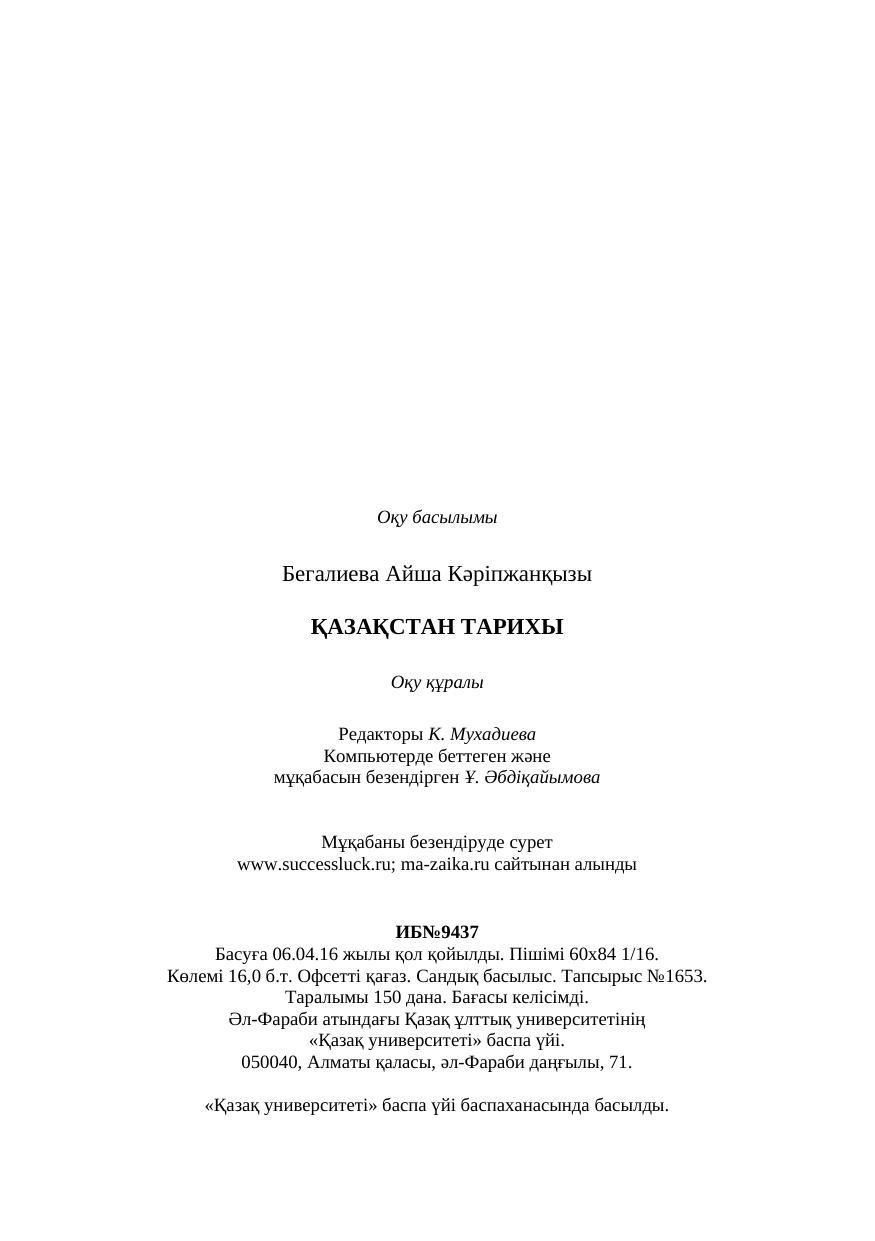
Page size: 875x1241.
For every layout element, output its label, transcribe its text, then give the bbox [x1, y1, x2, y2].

list ҚAЗAҚСТAН ТAРИХЫ [118, 613, 756, 639]
text ИБ№9437 [118, 921, 756, 943]
text Көлемі 16,0 б.т. Офсетті қағаз. Сандық басылыс. Тапсырыс №1653. [118, 964, 756, 986]
text Компьютерде беттеген және [118, 745, 756, 766]
text мұқабасын безендірген Ұ. Әбдіқайымова [118, 766, 756, 788]
text Редакторы К. Мухадиева [118, 723, 756, 745]
text www.successluck.ru; ma-zaika.ru сайтынан алынды [118, 852, 756, 874]
text Таралымы 150 дана. Бағасы келісімді. [118, 986, 756, 1008]
text Оқу құралы [118, 671, 756, 692]
text Мұқабаны безендіруде сурет [118, 831, 756, 852]
text «Қазақ университеті» баспа үйі. [118, 1029, 756, 1051]
text Әл-Фараби атындағы Қазақ ұлттық университетінің [118, 1008, 756, 1029]
text 050040, Алматы қаласы, әл-Фараби даңғылы, 71. [118, 1051, 756, 1072]
text Оқу басылымы [118, 506, 756, 527]
list Бегалиева Айша Кәріпжанқызы [118, 560, 756, 587]
text Басуға 06.04.16 жылы қол қойылды. Пішімі 60х84 1/16. [118, 943, 756, 964]
text «Қазақ университеті» баспа үйі баспаханасында басылды. [118, 1094, 756, 1116]
